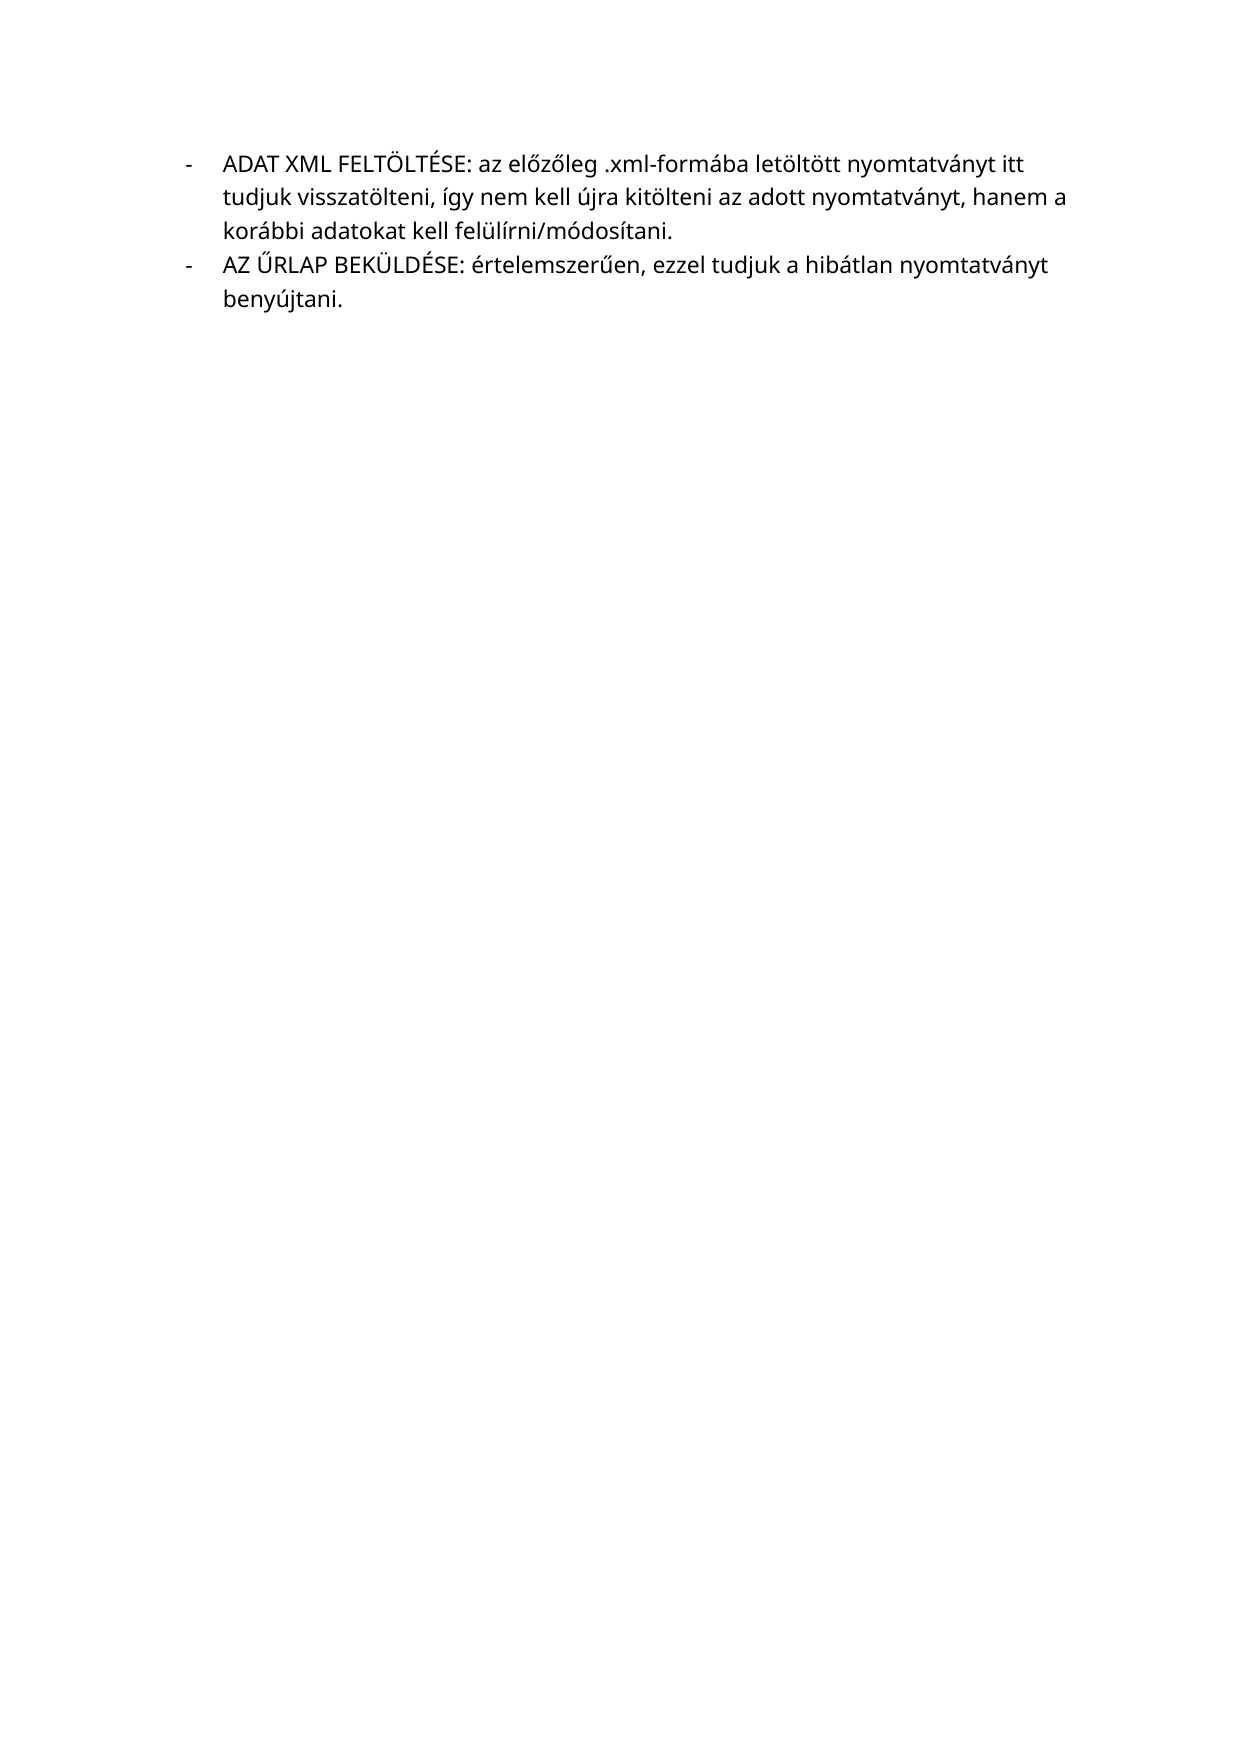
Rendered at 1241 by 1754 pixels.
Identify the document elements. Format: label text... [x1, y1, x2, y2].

list AZ ŰRLAP BEKÜLDÉSE: értelemszerűen, ezzel tudjuk a hibátlan nyomtatványt benyújtani. [185, 249, 1093, 314]
list ADAT XML FELTÖLTÉSE: az előzőleg .xml-formába letöltött nyomtatványt itt tudjuk visszatölteni, így nem kell újra kitölteni az adott nyomtatványt, hanem a korábbi adatokat kell felülírni/módosítani. [185, 148, 1093, 246]
